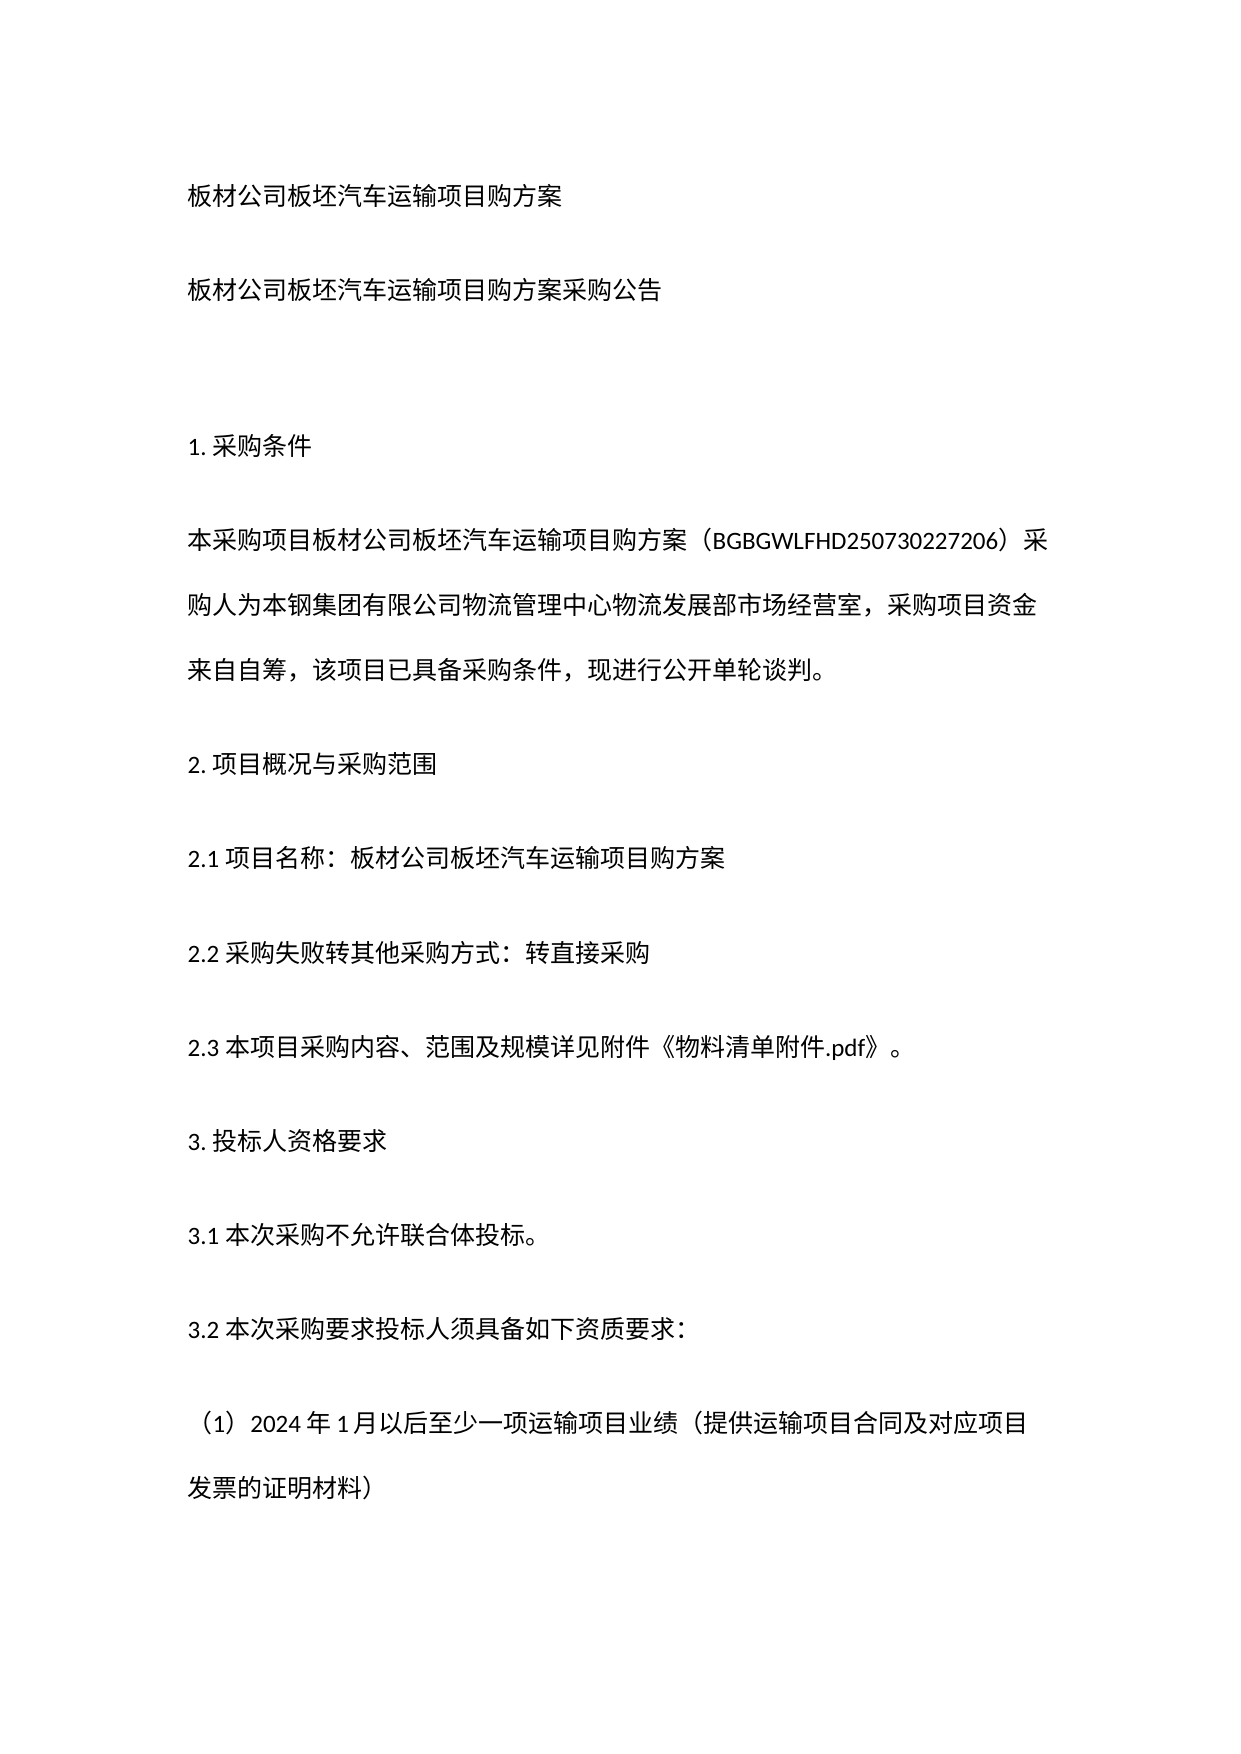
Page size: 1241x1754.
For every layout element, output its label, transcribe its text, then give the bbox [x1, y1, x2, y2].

text 2. 项目概况与采购范围 [187, 730, 1053, 795]
text 3.1 本次采购不允许联合体投标。 [187, 1201, 1053, 1266]
text 2.1 项目名称：板材公司板坯汽车运输项目购方案 [187, 824, 1053, 889]
text 板材公司板坯汽车运输项目购方案 [187, 162, 1053, 227]
text 2.3 本项目采购内容、范围及规模详见附件《物料清单附件.pdf》。 [187, 1013, 1053, 1078]
text （1）2024年1月以后至少一项运输项目业绩（提供运输项目合同及对应项目发票的证明材料） [187, 1389, 1053, 1519]
text 本采购项目板材公司板坯汽车运输项目购方案（BGBGWLFHD250730227206）采购人为本钢集团有限公司物流管理中心物流发展部市场经营室，采购项目资金来自自筹，该项目已具备采购条件，现进行公开单轮谈判。 [187, 506, 1053, 701]
text 3.2 本次采购要求投标人须具备如下资质要求： [187, 1295, 1053, 1360]
text 1. 采购条件 [187, 412, 1053, 477]
text 板材公司板坯汽车运输项目购方案采购公告 [187, 256, 1053, 321]
text 3. 投标人资格要求 [187, 1107, 1053, 1172]
text 2.2 采购失败转其他采购方式：转直接采购 [187, 919, 1053, 984]
